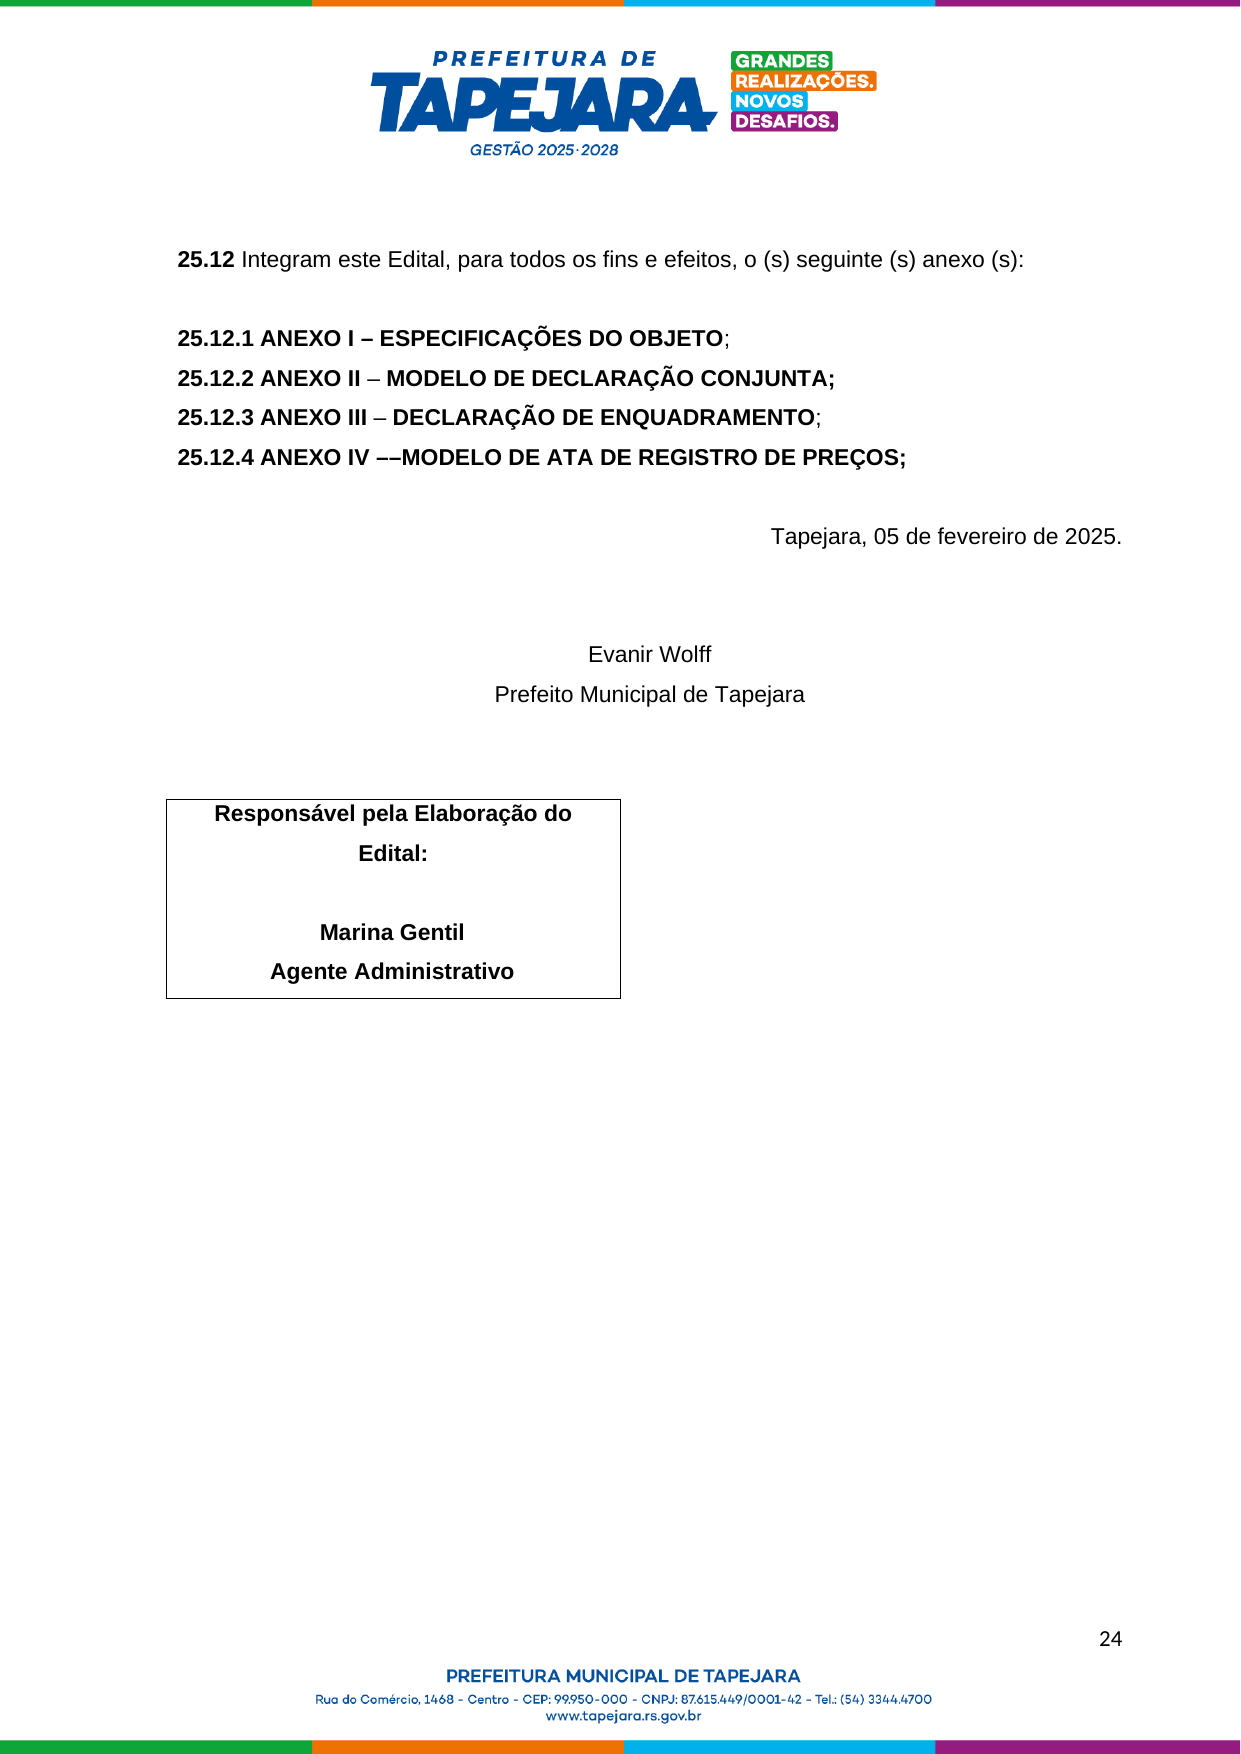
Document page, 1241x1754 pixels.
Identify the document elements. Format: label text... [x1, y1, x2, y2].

picture [0, 0, 1241, 1754]
text Tapejara, 05 de fevereiro de 2025. [177, 523, 1122, 549]
text 25.12.2 ANEXO II – MODELO DE DECLARAÇÃO CONJUNTA; [177, 365, 1122, 391]
text 25.12.3 ANEXO III – DECLARAÇÃO DE ENQUADRAMENTO; [177, 404, 1122, 431]
text 25.12.4 ANEXO IV ––MODELO DE ATA DE REGISTRO DE PREÇOS; [177, 444, 1019, 470]
table_header Responsável pela Elaboração do Edital: Marina Gentil Agente Administrativo [167, 800, 620, 997]
text Evanir Wolff [177, 641, 1122, 667]
text 25.12.1 ANEXO I – ESPECIFICAÇÕES DO OBJETO; [177, 325, 1122, 352]
text Prefeito Municipal de Tapejara [177, 681, 1122, 707]
text 25.12 Integram este Edital, para todos os fins e efeitos, o (s) seguinte (s) anexo (s): [177, 246, 1122, 273]
